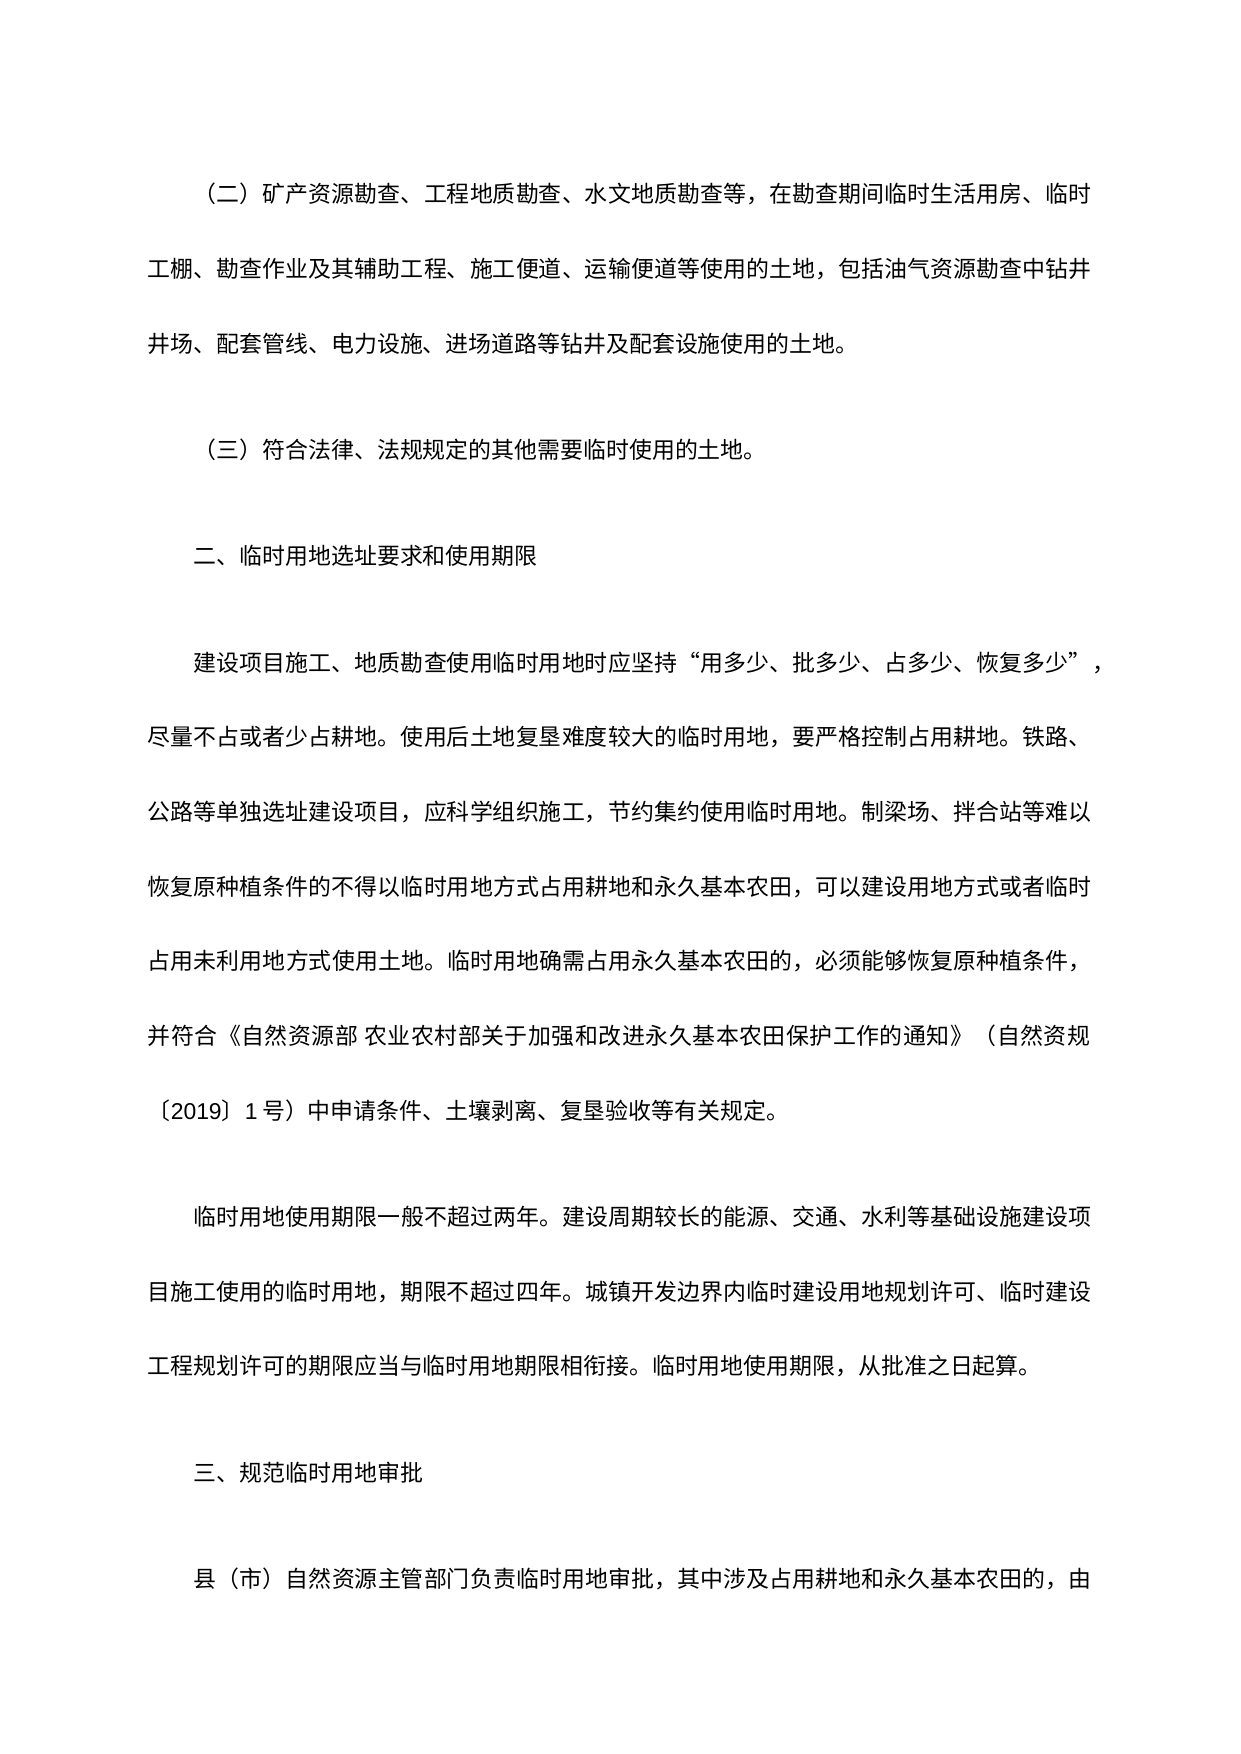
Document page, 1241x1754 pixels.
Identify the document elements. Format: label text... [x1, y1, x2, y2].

text （三）符合法律、法规规定的其他需要临时使用的土地。 [148, 416, 1092, 481]
text 三、规范临时用地审批 [148, 1439, 1092, 1504]
text 建设项目施工、地质勘查使用临时用地时应坚持“用多少、批多少、占多少、恢复多少”，尽量不占或者少占耕地。使用后土地复垦难度较大的临时用地，要严格控制占用耕地。铁路、公路等单独选址建设项目，应科学组织施工，节约集约使用临时用地。制梁场、拌合站等难以恢复原种植条件的不得以临时用地方式占用耕地和永久基本农田，可以建设用地方式或者临时占用未利用地方式使用土地。临时用地确需占用永久基本农田的，必须能够恢复原种植条件，并符合《自然资源部 农业农村部关于加强和改进永久基本农田保护工作的通知》（自然资规〔2019〕1号）中申请条件、土壤剥离、复垦验收等有关规定。 [148, 629, 1092, 1142]
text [148, 1545, 1092, 1610]
text 临时用地使用期限一般不超过两年。建设周期较长的能源、交通、水利等基础设施建设项目施工使用的临时用地，期限不超过四年。城镇开发边界内临时建设用地规划许可、临时建设工程规划许可的期限应当与临时用地期限相衔接。临时用地使用期限，从批准之日起算。 [148, 1183, 1092, 1397]
text （二）矿产资源勘查、工程地质勘查、水文地质勘查等，在勘查期间临时生活用房、临时工棚、勘查作业及其辅助工程、施工便道、运输便道等使用的土地，包括油气资源勘查中钻井井场、配套管线、电力设施、进场道路等钻井及配套设施使用的土地。 [148, 161, 1092, 375]
text 二、临时用地选址要求和使用期限 [148, 522, 1092, 587]
